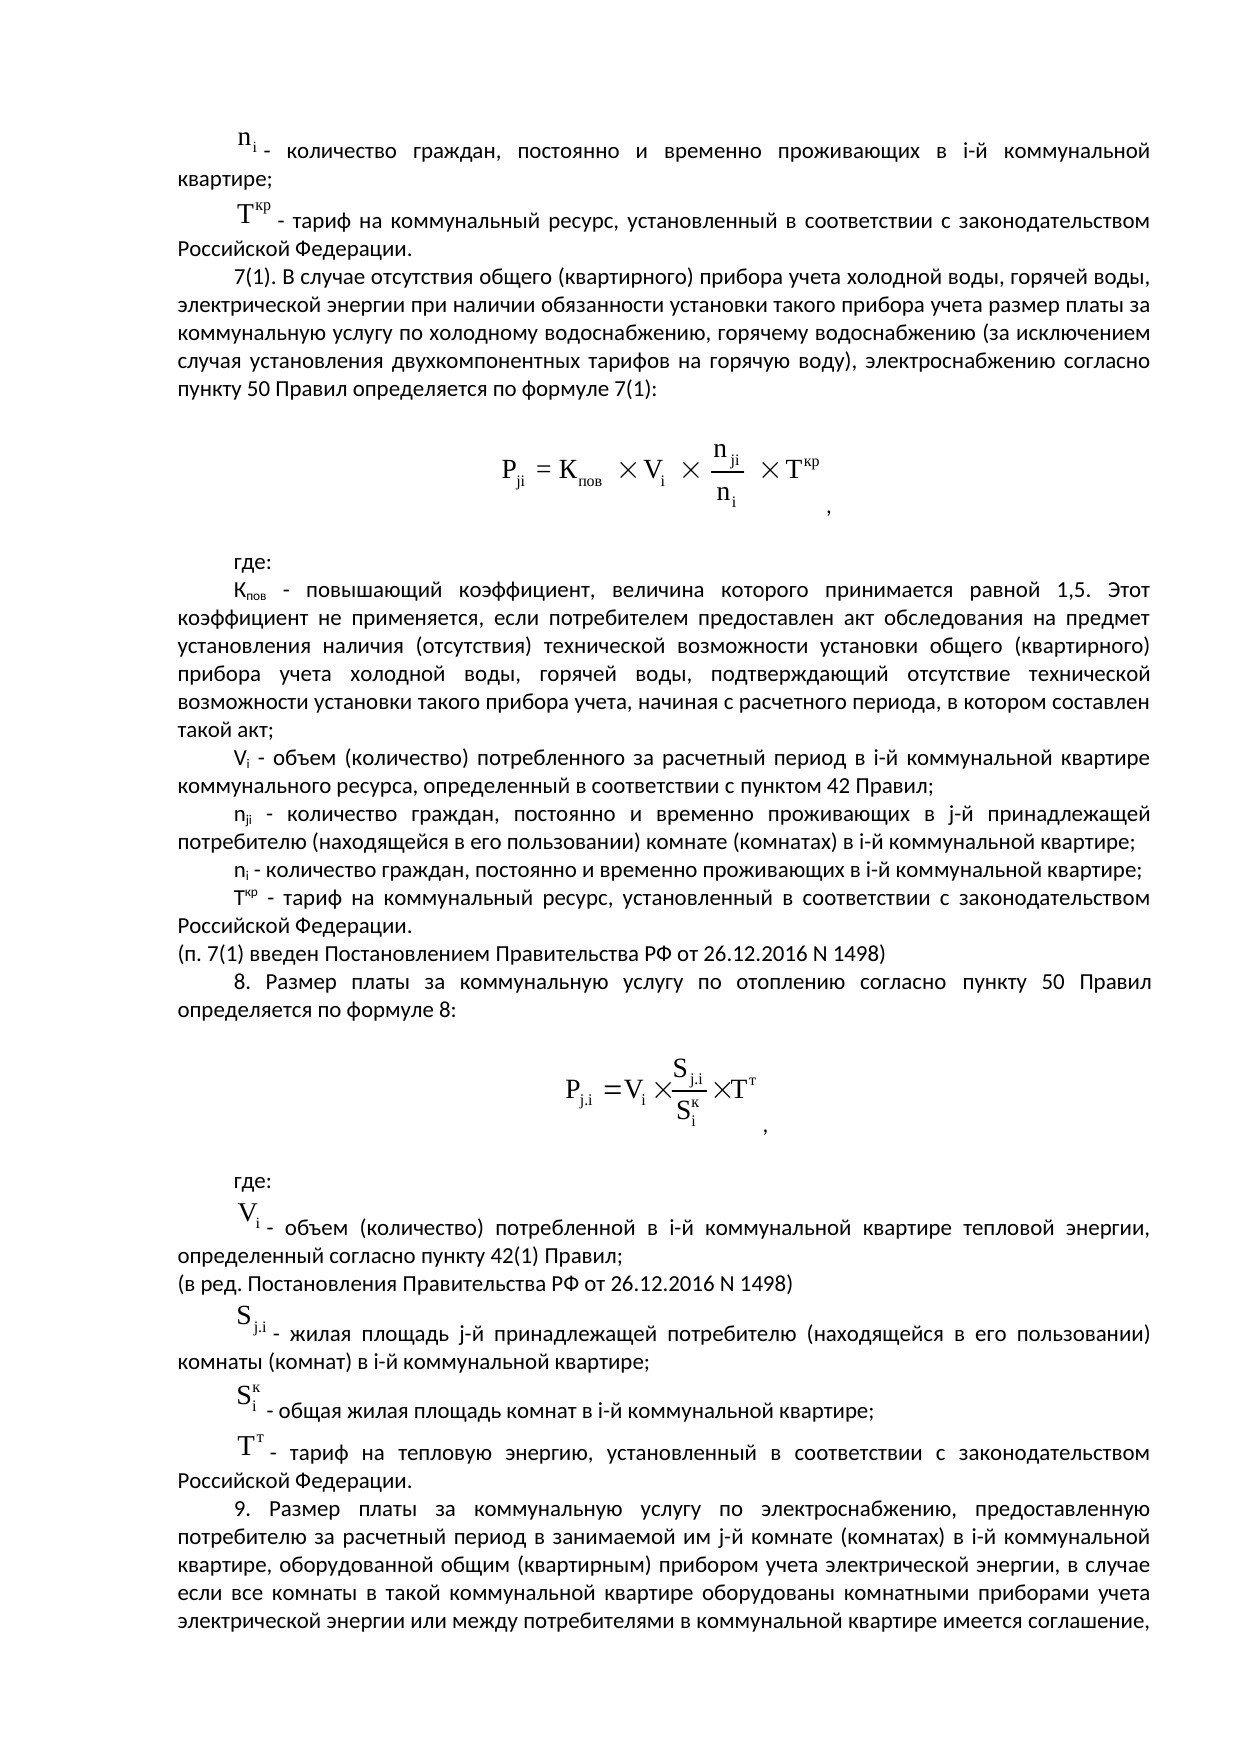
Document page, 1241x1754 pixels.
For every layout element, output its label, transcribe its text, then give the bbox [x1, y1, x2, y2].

text - тариф на коммунальный ресурс, установленный в соответствии с законодательством Российской Федерации. [177, 193, 1152, 262]
text ni - количество граждан, постоянно и временно проживающих в i-й коммунальной квартире; [177, 855, 1152, 883]
text Ткр - тариф на коммунальный ресурс, установленный в соответствии с законодательством Российской Федерации. [177, 883, 1152, 939]
text - общая жилая площадь комнат в i-й коммунальной квартире; [177, 1375, 1152, 1424]
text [177, 1494, 1152, 1634]
text - тариф на тепловую энергию, установленный в соответствии с законодательством Российской Федерации. [177, 1424, 1152, 1494]
text где: [177, 547, 1152, 575]
text nji - количество граждан, постоянно и временно проживающих в j-й принадлежащей потребителю (находящейся в его пользовании) комнате (комнатах) в i-й коммунальной квартире; [177, 799, 1152, 855]
text (в ред. Постановления Правительства РФ от 26.12.2016 N 1498) [177, 1269, 1152, 1297]
text 7(1). В случае отсутствия общего (квартирного) прибора учета холодной воды, горячей воды, электрической энергии при наличии обязанности установки такого прибора учета размер платы за коммунальную услугу по холодному водоснабжению, горячему водоснабжению (за исключением случая установления двухкомпонентных тарифов на горячую воду), электроснабжению согласно пункту 50 Правил определяется по формуле 7(1): [177, 262, 1152, 402]
text где: [177, 1167, 1152, 1195]
text 8. Размер платы за коммунальную услугу по отоплению согласно пункту 50 Правил определяется по формуле 8: [177, 967, 1152, 1023]
text - объем (количество) потребленной в i-й коммунальной квартире тепловой энергии, определенный согласно пункту 42(1) Правил; [177, 1195, 1152, 1269]
text (п. 7(1) введен Постановлением Правительства РФ от 26.12.2016 N 1498) [177, 939, 1152, 967]
text Кпов - повышающий коэффициент, величина которого принимается равной 1,5. Этот коэффициент не применяется, если потребителем предоставлен акт обследования на предмет установления наличия (отсутствия) технической возможности установки общего (квартирного) прибора учета холодной воды, горячей воды, подтверждающий отсутствие технической возможности установки такого прибора учета, начиная с расчетного периода, в котором составлен такой акт; [177, 575, 1152, 743]
text , [177, 431, 1152, 519]
text Vi - объем (количество) потребленного за расчетный период в i-й коммунальной квартире коммунального ресурса, определенный в соответствии с пунктом 42 Правил; [177, 743, 1152, 799]
text - жилая площадь j-й принадлежащей потребителю (находящейся в его пользовании) комнаты (комнат) в i-й коммунальной квартире; [177, 1297, 1152, 1375]
text , [177, 1052, 1152, 1139]
text - количество граждан, постоянно и временно проживающих в i-й коммунальной квартире; [177, 118, 1152, 193]
